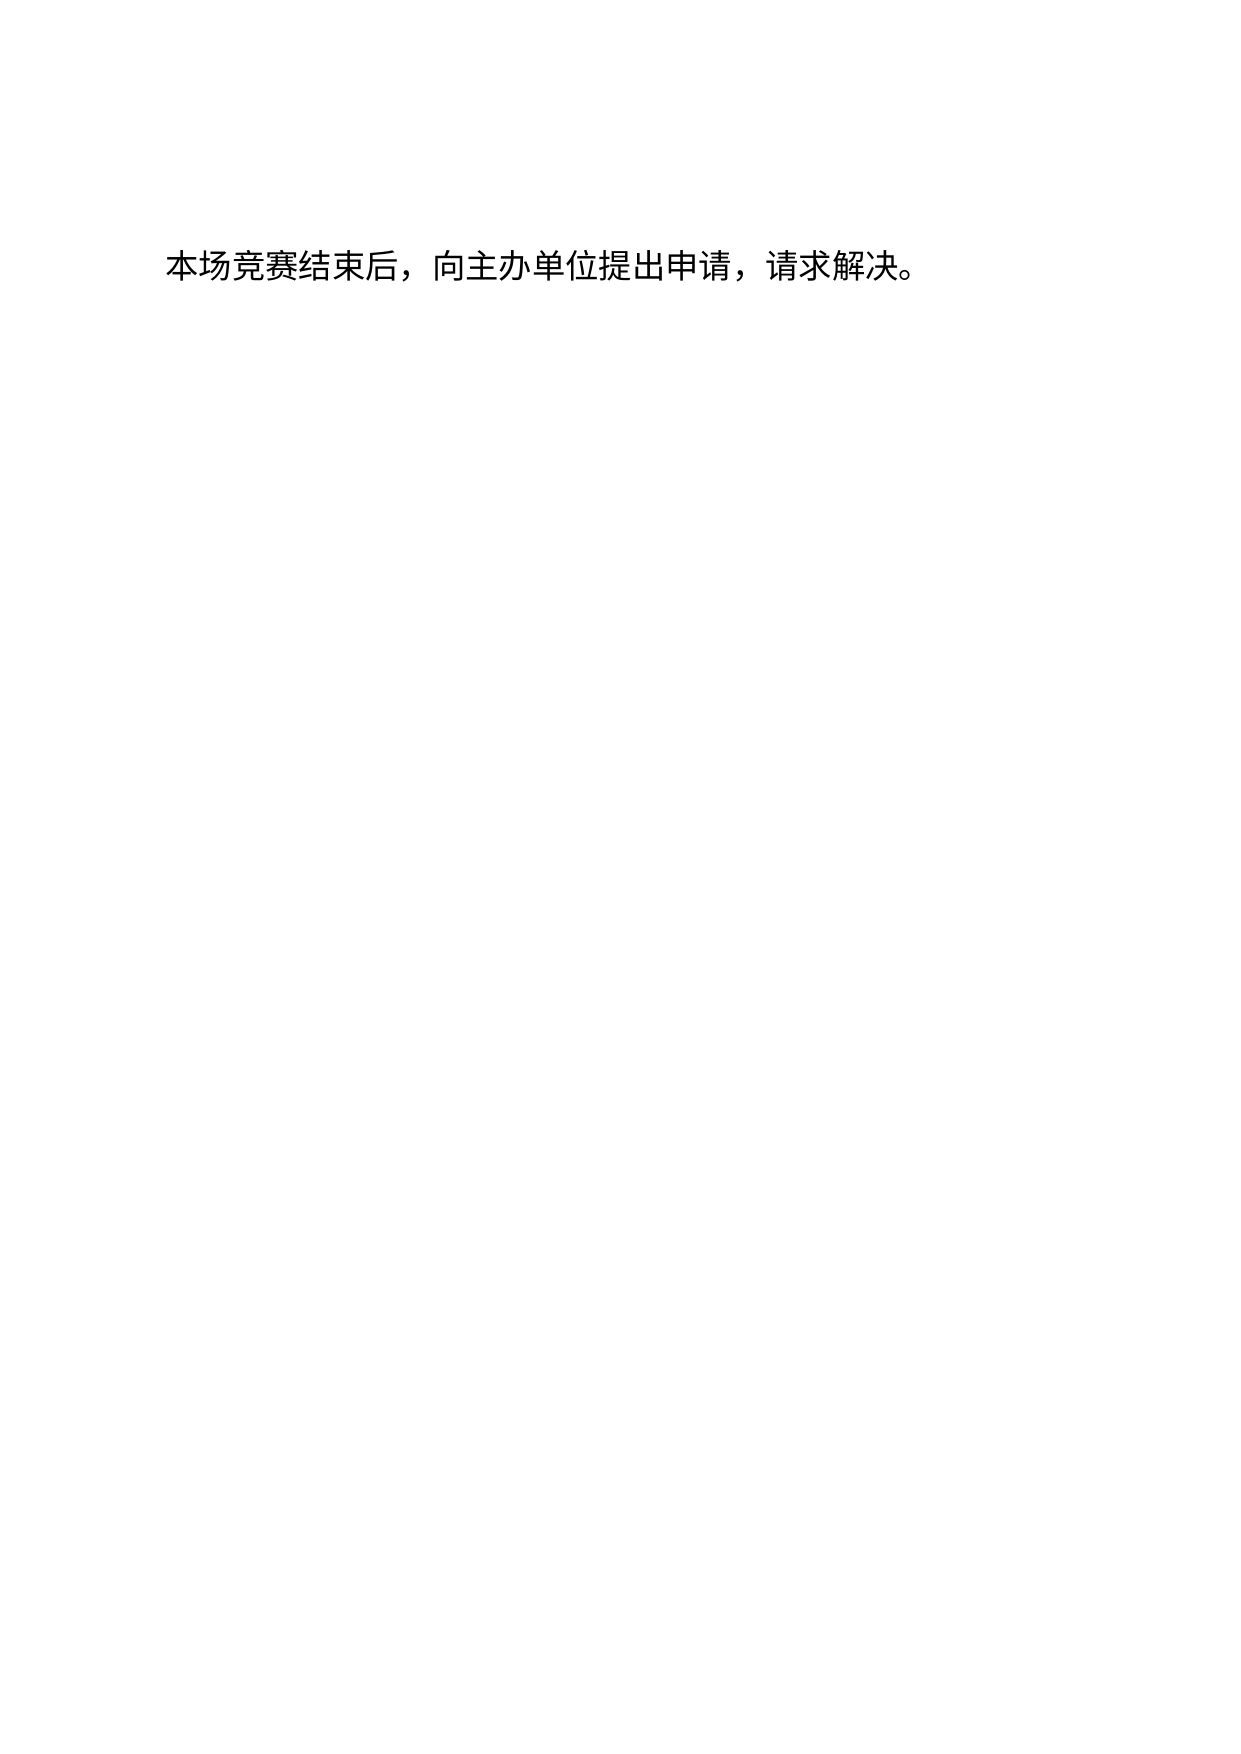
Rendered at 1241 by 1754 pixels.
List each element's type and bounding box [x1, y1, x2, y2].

text [165, 231, 1087, 296]
